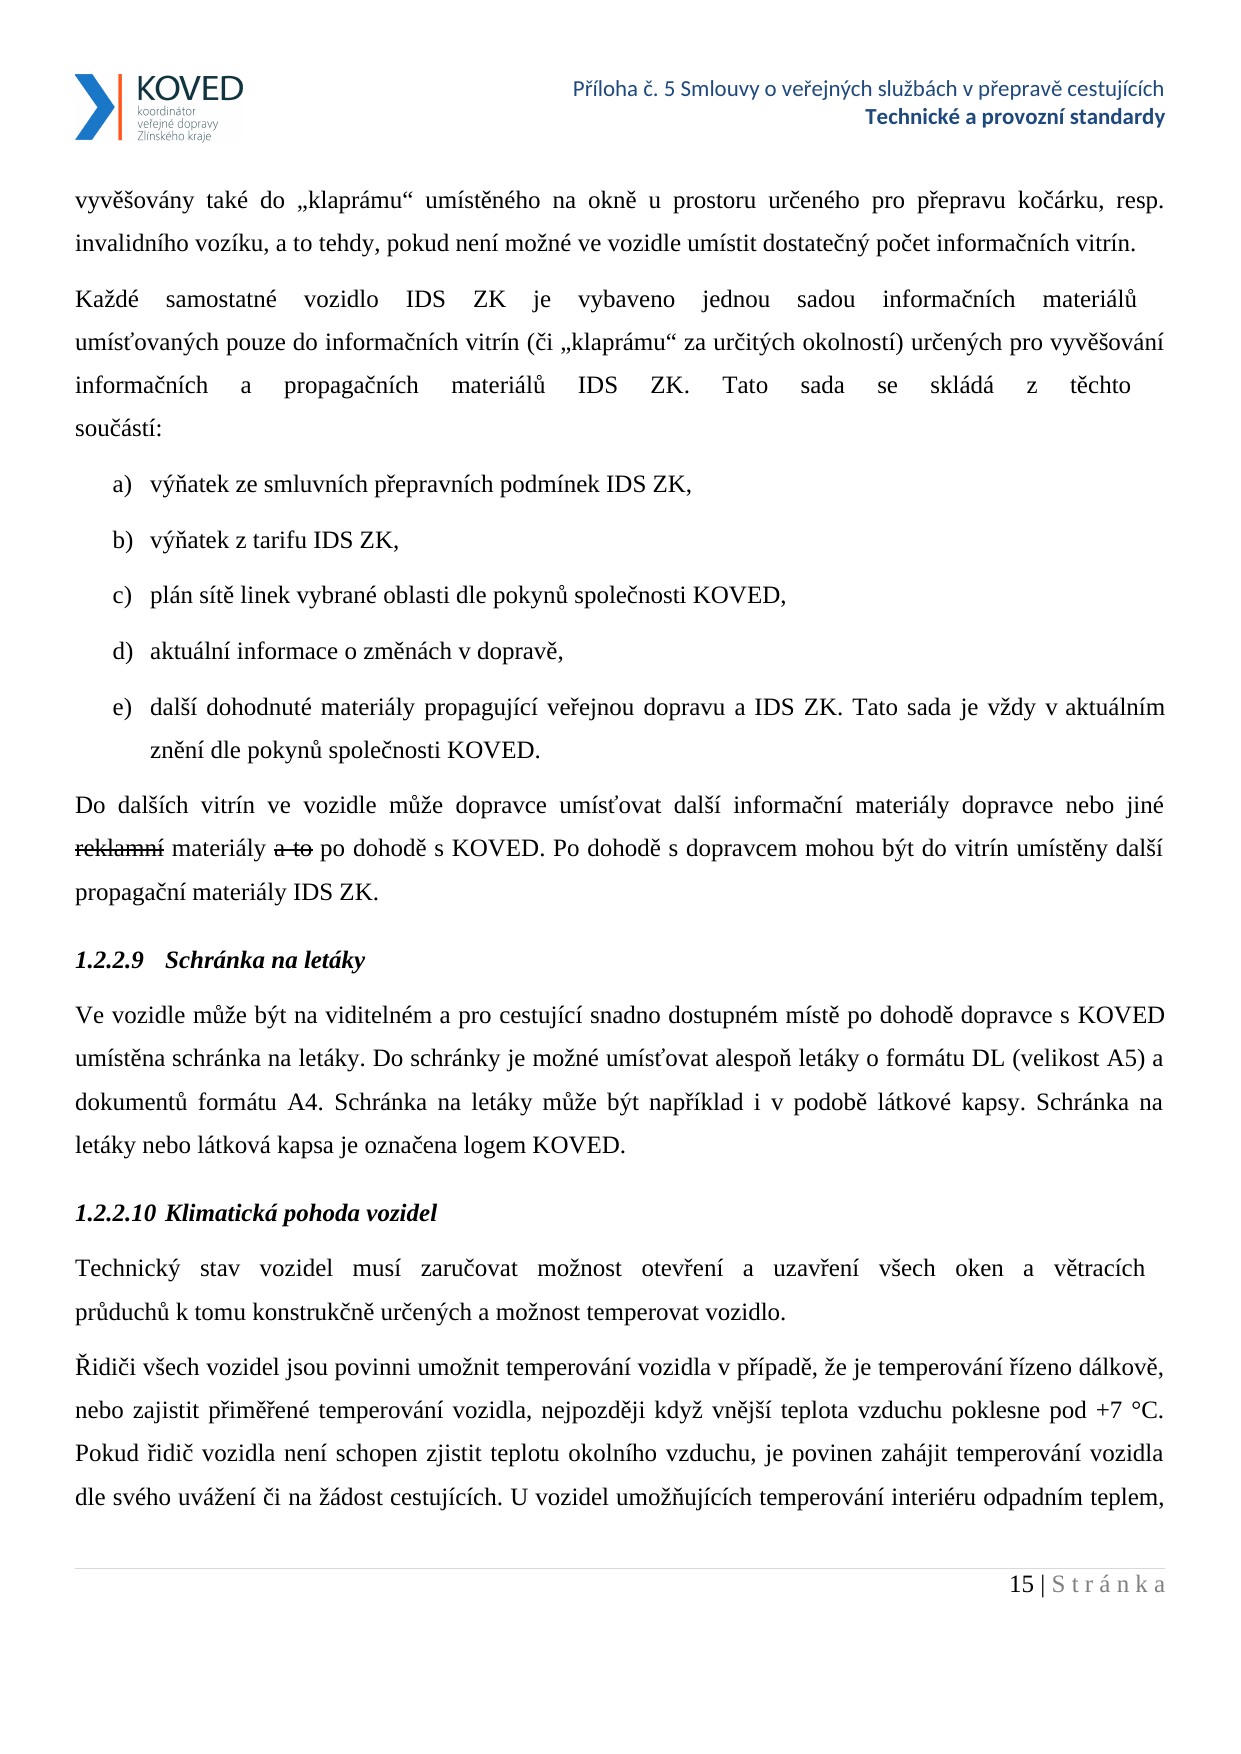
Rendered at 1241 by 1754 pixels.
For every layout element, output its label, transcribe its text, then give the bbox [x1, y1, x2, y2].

list plán sítě linek vybrané oblasti dle pokynů společnosti KOVED, [112, 580, 1165, 609]
subtitle Schránka na letáky [75, 945, 1165, 973]
list aktuální informace o změnách v dopravě, [112, 636, 1165, 665]
picture [74, 74, 243, 143]
list výňatek ze smluvních přepravních podmínek IDS ZK, [112, 469, 1165, 498]
subtitle Klimatická pohoda vozidel [75, 1198, 1165, 1227]
text Ve vozidle může být na viditelném a pro cestující snadno dostupném místě po dohodě dopravce s KOVED umístěna schránka na letáky. Do schránky je možné umísťovat alespoň letáky o formátu DL (velikost A5) a dokumentů formátu A4. Schránka na letáky může být například i v podobě látkové kapsy. Schránka na letáky nebo látková kapsa je označena logem KOVED. [75, 1000, 1165, 1158]
list další dohodnuté materiály propagující veřejnou dopravu a IDS ZK. Tato sada je vždy v aktuálním znění dle pokynů společnosti KOVED. [112, 692, 1165, 763]
text Technický stav vozidel musí zaručovat možnost otevření a uzavření všech oken a větracích průduchů k tomu konstrukčně určených a možnost temperovat vozidlo. [75, 1253, 1165, 1325]
text Každé samostatné vozidlo IDS ZK je vybaveno jednou sadou informačních materiálů umísťovaných pouze do informačních vitrín (či „klaprámu“ za určitých okolností) určených pro vyvěšování informačních a propagačních materiálů IDS ZK. Tato sada se skládá z těchto součástí: [75, 284, 1165, 442]
text Do dalších vitrín ve vozidle může dopravce umísťovat další informační materiály dopravce nebo jiné reklamní materiály a to po dohodě s KOVED. Po dohodě s dopravcem mohou být do vitrín umístěny další propagační materiály IDS ZK. [75, 790, 1165, 905]
list výňatek z tarifu IDS ZK, [112, 525, 1165, 553]
